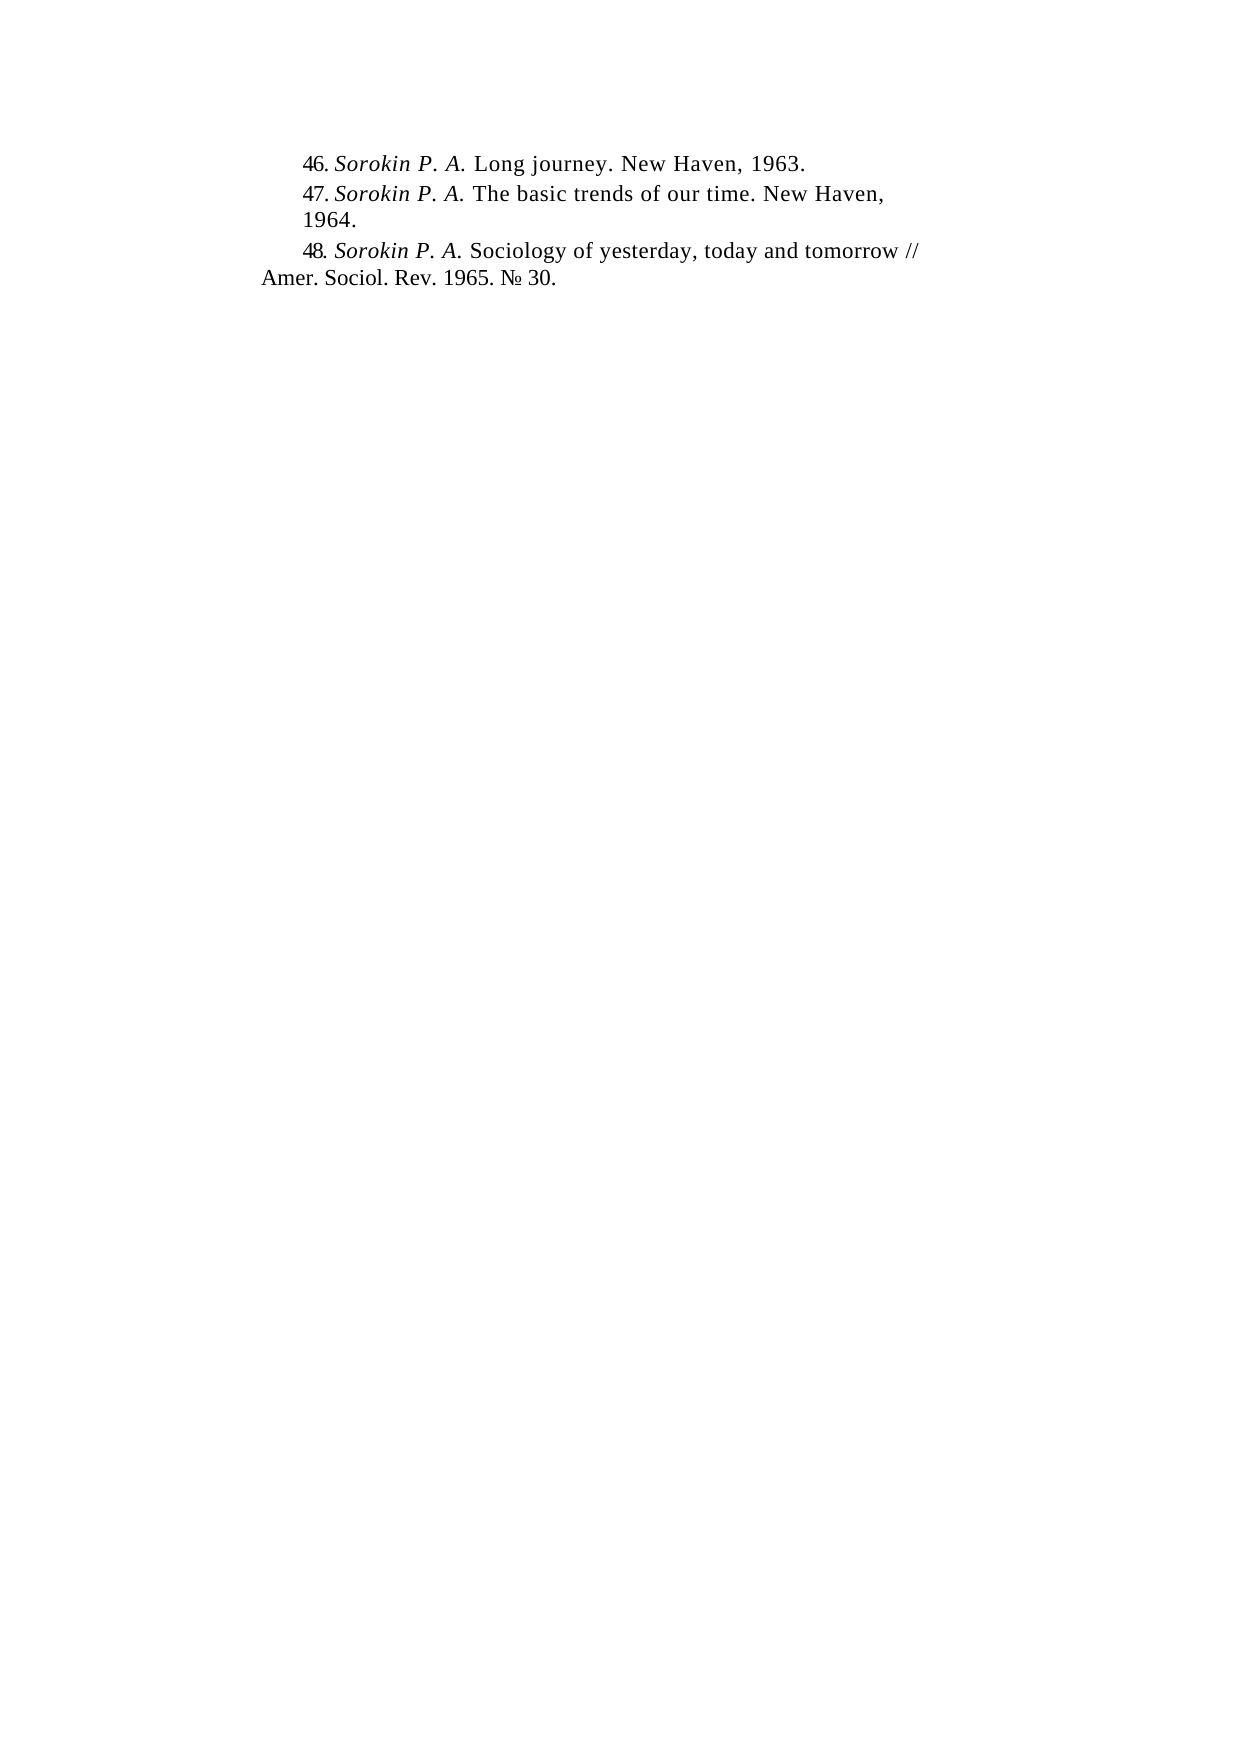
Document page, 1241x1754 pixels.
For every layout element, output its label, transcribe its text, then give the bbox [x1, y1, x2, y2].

list Sorokin P. A. Sociology of yesterday, today and tomorrow // Amer. Sociol. Rev. 1965. № 30. [261, 238, 927, 290]
list Sorokin P. A. The basic trends of our time. New Haven, 1964. [302, 180, 927, 233]
list Sorokin P. A. Long journey. New Haven, 1963. [302, 150, 927, 176]
